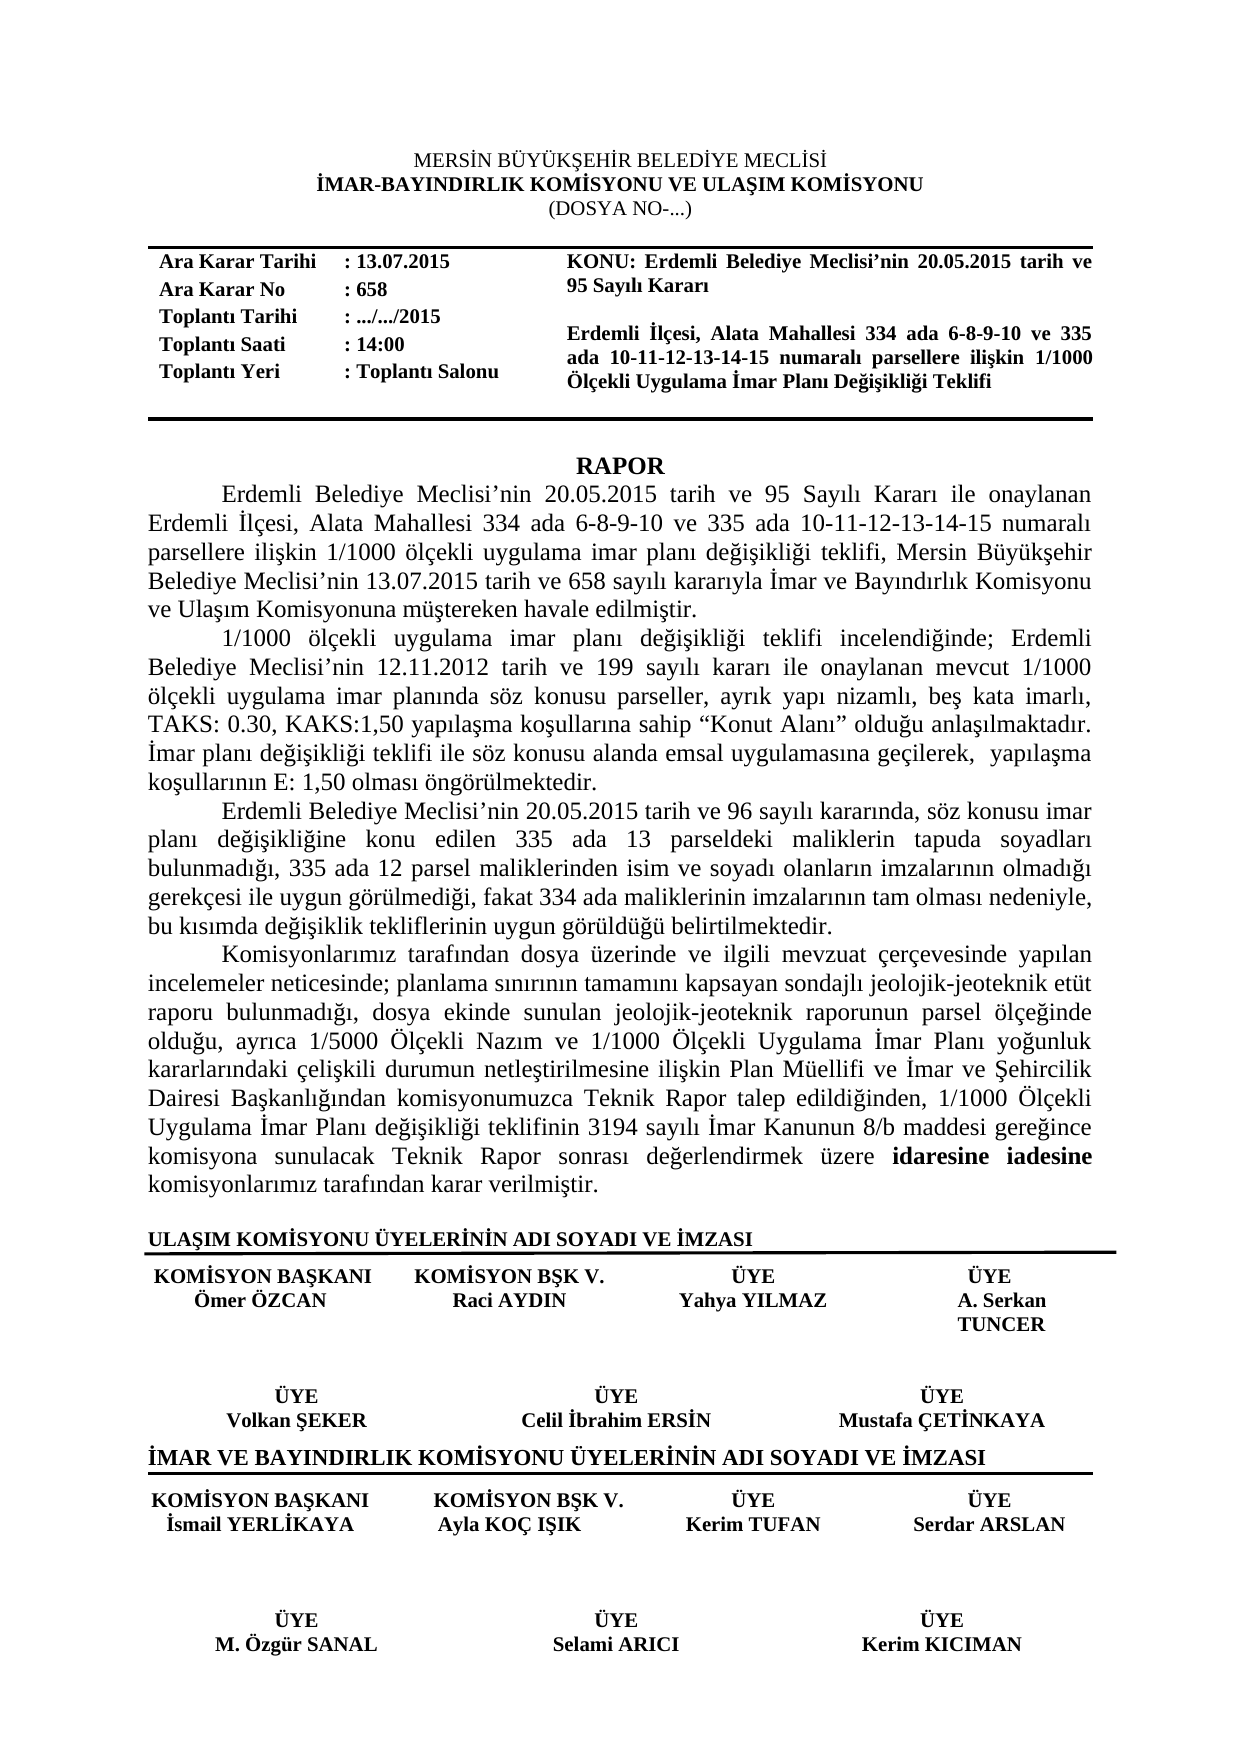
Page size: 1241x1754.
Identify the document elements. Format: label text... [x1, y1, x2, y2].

table_cell ÜYE Celil İbrahim ERSİN [456, 1384, 776, 1432]
text İMAR-BAYINDIRLIK KOMİSYONU VE ULAŞIM KOMİSYONU [148, 172, 1093, 196]
subtitle RAPOR [148, 451, 1093, 479]
text Erdemli Belediye Meclisi’nin 20.05.2015 tarih ve 95 Sayılı Kararı ile onaylanan Erdemli İlçesi, Alata Mahallesi 334 ada 6-8-9-10 ve 335 ada 10-11-12-13-14-15 numaralı parsellere ilişkin 1/1000 ölçekli uygulama imar planı değişikliği teklifi, Mersin Büyükşehir Belediye Meclisi’nin 13.07.2015 tarih ve 658 sayılı kararıyla İmar ve Bayındırlık Komisyonu ve Ulaşım Komisyonuna müştereken havale edilmiştir. [148, 479, 1093, 623]
table_cell Ara Karar No [148, 277, 333, 304]
table_cell Toplantı Tarihi [148, 304, 333, 332]
table_cell : 658 [333, 277, 555, 304]
text 1/1000 ölçekli uygulama imar planı değişikliği teklifi incelendiğinde; Erdemli Belediye Meclisi’nin 12.11.2012 tarih ve 199 sayılı kararı ile onaylanan mevcut 1/1000 ölçekli uygulama imar planında söz konusu parseller, ayrık yapı nizamlı, beş kata imarlı, TAKS: 0.30, KAKS:1,50 yapılaşma koşullarına sahip “Konut Alanı” olduğu anlaşılmaktadır. İmar planı değişikliği teklifi ile söz konusu alanda emsal uygulamasına geçilerek, yapılaşma koşullarının E: 1,50 olması öngörülmektedir. [148, 623, 1093, 796]
table_cell Toplantı Yeri [148, 360, 333, 393]
text ULAŞIM KOMİSYONU ÜYELERİNİN ADI SOYADI VE İMZASI [148, 1227, 1093, 1251]
text Komisyonlarımız tarafından dosya üzerinde ve ilgili mevzuat çerçevesinde yapılan incelemeler neticesinde; planlama sınırının tamamını kapsayan sondajlı jeolojik-jeoteknik etüt raporu bulunmadığı, dosya ekinde sunulan jeolojik-jeoteknik raporunun parsel ölçeğinde olduğu, ayrıca 1/5000 Ölçekli Nazım ve 1/1000 Ölçekli Uygulama İmar Planı yoğunluk kararlarındaki çelişkili durumun netleştirilmesine ilişkin Plan Müellifi ve İmar ve Şehircilik Dairesi Başkanlığından komisyonumuzca Teknik Rapor talep edildiğinden, 1/1000 Ölçekli Uygulama İmar Planı değişikliği teklifinin 3194 sayılı İmar Kanunun 8/b maddesi gereğince komisyona sunulacak Teknik Rapor sonrası değerlendirmek üzere idaresine iadesine komisyonlarımız tarafından karar verilmiştir. [148, 939, 1093, 1198]
table_header KOMİSYON BŞK V. Raci AYDIN [384, 1255, 635, 1384]
table_cell : Toplantı Salonu [333, 360, 555, 393]
table_cell : 14:00 [333, 332, 555, 359]
text Erdemli Belediye Meclisi’nin 20.05.2015 tarih ve 96 sayılı kararında, söz konusu imar planı değişikliğine konu edilen 335 ada 13 parseldeki maliklerin tapuda soyadları bulunmadığı, 335 ada 12 parsel maliklerinden isim ve soyadı olanların imzalarının olmadığı gerekçesi ile uygun görülmediği, fakat 334 ada maliklerinin imzalarının tam olması nedeniyle, bu kısımda değişiklik tekliflerinin uygun görüldüğü belirtilmektedir. [148, 796, 1093, 939]
text (DOSYA NO-...) [148, 196, 1093, 220]
table_header : 13.07.2015 [333, 249, 555, 277]
table_cell ÜYE Mustafa ÇETİNKAYA [776, 1384, 1107, 1432]
table_cell Toplantı Saati [148, 332, 333, 359]
table_header ÜYE A. Serkan TUNCER [871, 1254, 1107, 1384]
table_header KONU: Erdemli Belediye Meclisi’nin 20.05.2015 tarih ve 95 Sayılı Kararı Erdemli İlçesi, Alata Mahallesi 334 ada 6-8-9-10 ve 335 ada 10-11-12-13-14-15 numaralı parsellere ilişkin 1/1000 Ölçekli Uygulama İmar Planı Değişikliği Teklifi [555, 249, 1104, 393]
table_header ÜYE Yahya YILMAZ [635, 1255, 871, 1384]
text MERSİN BÜYÜKŞEHİR BELEDİYE MECLİSİ [148, 148, 1093, 172]
table_cell ÜYE Volkan ŞEKER [136, 1384, 456, 1432]
table_cell : .../.../2015 [333, 304, 555, 332]
table_header KOMİSYON BAŞKANI Ömer ÖZCAN [136, 1251, 384, 1384]
table_header Ara Karar Tarihi [148, 249, 333, 277]
